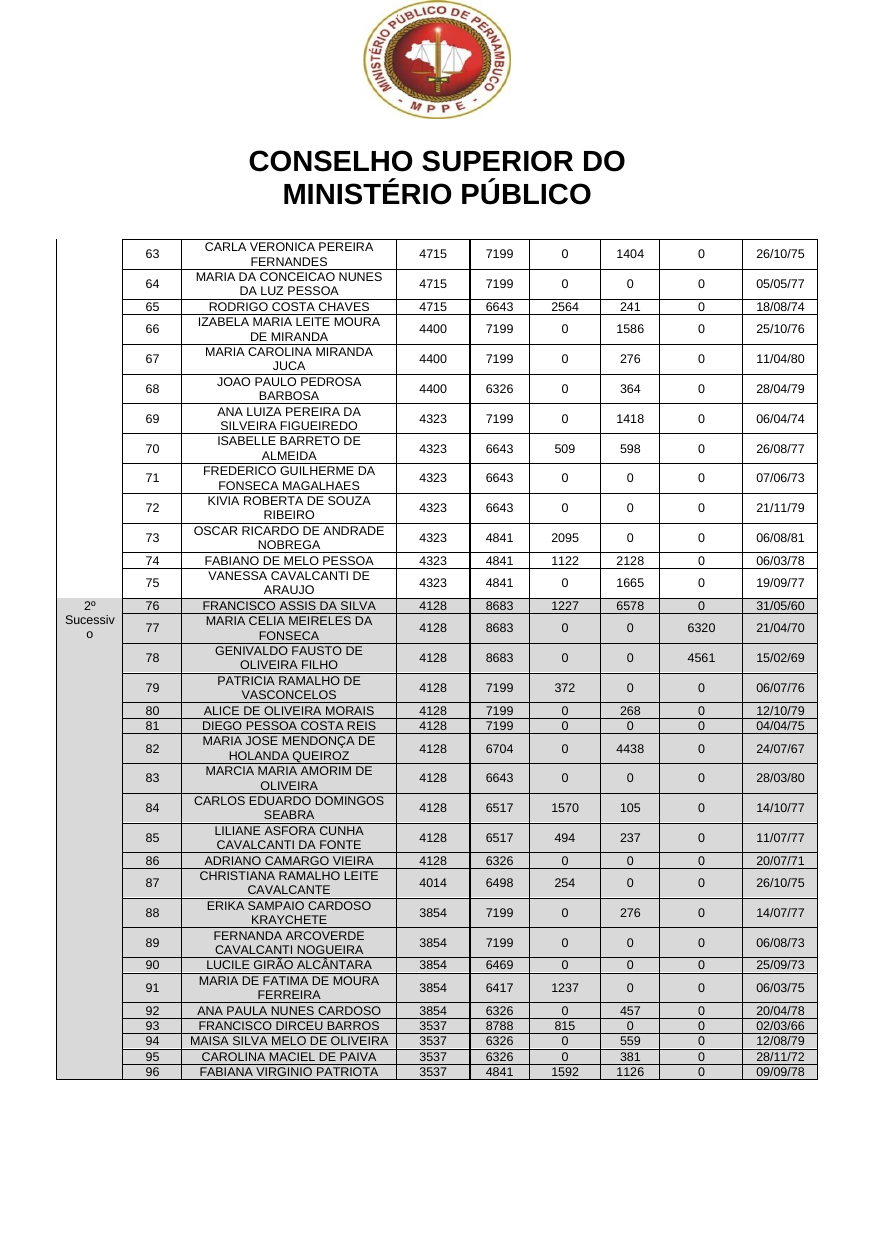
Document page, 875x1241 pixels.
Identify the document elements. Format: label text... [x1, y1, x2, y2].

table_cell 02/03/66 [743, 1019, 817, 1033]
table_cell 26/10/75 [743, 240, 817, 269]
table_cell 0 [660, 599, 742, 613]
table_cell 91 [123, 974, 181, 1002]
table_cell 4014 [397, 869, 469, 897]
table_cell 0 [660, 464, 742, 493]
table_cell GENIVALDO FAUSTO DE OLIVEIRA FILHO [182, 644, 396, 672]
table_cell 76 [123, 599, 181, 613]
table_cell 0 [530, 958, 600, 972]
table_cell 0 [530, 375, 600, 403]
table_cell 598 [601, 434, 659, 463]
table_cell 94 [123, 1034, 181, 1048]
table_cell 4841 [471, 524, 529, 552]
table_cell 4323 [397, 434, 469, 463]
table_cell VANESSA CAVALCANTI DE ARAUJO [182, 569, 396, 597]
table_cell 4128 [397, 644, 469, 672]
table_cell PATRICIA RAMALHO DE VASCONCELOS [182, 674, 396, 702]
table_cell 815 [530, 1019, 600, 1033]
picture [363, 0, 511, 119]
table_cell 0 [530, 315, 600, 344]
table_cell 74 [123, 553, 181, 568]
table_cell 4715 [397, 240, 469, 269]
table_cell 6517 [471, 794, 529, 822]
table_cell 6326 [471, 1003, 529, 1018]
table_cell 4128 [397, 853, 469, 868]
table_cell 0 [601, 1019, 659, 1033]
table_cell 0 [660, 794, 742, 822]
table_cell 63 [123, 240, 181, 269]
table_cell 93 [123, 1019, 181, 1033]
table_cell 0 [601, 869, 659, 897]
table_cell 6517 [471, 824, 529, 852]
table_cell 0 [601, 958, 659, 972]
table_cell 0 [601, 644, 659, 672]
table_cell 06/03/75 [743, 974, 817, 1002]
table_cell 1227 [530, 599, 600, 613]
table_cell 06/08/73 [743, 928, 817, 957]
table_cell 0 [660, 958, 742, 972]
table_cell 0 [530, 614, 600, 643]
table_cell 14/07/77 [743, 899, 817, 927]
table_cell 2º Sucessivo [57, 598, 122, 1079]
table_cell 6578 [601, 599, 659, 613]
table_cell 81 [123, 719, 181, 733]
table_cell 4841 [471, 569, 529, 597]
table_cell 381 [601, 1050, 659, 1064]
table_cell 8788 [471, 1019, 529, 1033]
table_cell 6326 [471, 853, 529, 868]
table_cell 0 [530, 644, 600, 672]
table_cell 0 [660, 1065, 742, 1079]
table_cell 0 [601, 270, 659, 298]
table_cell 66 [123, 315, 181, 344]
table_cell 28/04/79 [743, 375, 817, 403]
table_cell 7199 [471, 270, 529, 298]
table_cell 3854 [397, 974, 469, 1002]
table_cell 0 [530, 734, 600, 763]
table_cell 20/04/78 [743, 1003, 817, 1018]
table_cell 95 [123, 1050, 181, 1064]
table_cell 7199 [471, 703, 529, 718]
table_cell 4128 [397, 734, 469, 763]
table_cell 84 [123, 794, 181, 822]
table_cell 3854 [397, 899, 469, 927]
table_cell 0 [601, 614, 659, 643]
table_cell 0 [660, 315, 742, 344]
table_cell JOAO PAULO PEDROSA BARBOSA [182, 375, 396, 403]
table_cell 3854 [397, 928, 469, 957]
table_cell 254 [530, 869, 600, 897]
table_cell 4438 [601, 734, 659, 763]
table_cell 78 [123, 644, 181, 672]
table_cell 3537 [397, 1034, 469, 1048]
table_cell 06/03/78 [743, 553, 817, 568]
table_cell 0 [530, 899, 600, 927]
table_cell 4323 [397, 524, 469, 552]
table_cell 241 [601, 300, 659, 314]
table_cell 1586 [601, 315, 659, 344]
table_cell 0 [660, 1034, 742, 1048]
table_cell 6320 [660, 614, 742, 643]
table_cell 559 [601, 1034, 659, 1048]
table_cell ISABELLE BARRETO DE ALMEIDA [182, 434, 396, 463]
table_cell 67 [123, 345, 181, 373]
table_cell OSCAR RICARDO DE ANDRADE NOBREGA [182, 524, 396, 552]
table_cell 0 [530, 1034, 600, 1048]
table_cell 7199 [471, 404, 529, 433]
table_cell 4715 [397, 270, 469, 298]
table_cell 0 [530, 345, 600, 373]
table_cell 21/11/79 [743, 494, 817, 522]
table_cell MARIA DE FATIMA DE MOURA FERREIRA [182, 974, 396, 1002]
table_cell 0 [660, 719, 742, 733]
table_cell 04/04/75 [743, 719, 817, 733]
table_cell 64 [123, 270, 181, 298]
table_cell 0 [601, 464, 659, 493]
table_cell 0 [660, 569, 742, 597]
table_cell 70 [123, 434, 181, 463]
table_cell 1665 [601, 569, 659, 597]
table_cell 494 [530, 824, 600, 852]
table_cell 276 [601, 345, 659, 373]
table_cell 87 [123, 869, 181, 897]
table_cell 372 [530, 674, 600, 702]
table_cell KIVIA ROBERTA DE SOUZA RIBEIRO [182, 494, 396, 522]
table_cell 1404 [601, 240, 659, 269]
table_cell 0 [660, 375, 742, 403]
table_cell 4400 [397, 345, 469, 373]
table_cell 09/09/78 [743, 1065, 817, 1079]
table_cell 83 [123, 764, 181, 793]
table_cell 237 [601, 824, 659, 852]
table_cell 0 [660, 553, 742, 568]
table_cell 0 [601, 719, 659, 733]
table_cell FREDERICO GUILHERME DA FONSECA MAGALHAES [182, 464, 396, 493]
table_cell 4128 [397, 719, 469, 733]
table_cell 0 [660, 345, 742, 373]
table_cell 0 [660, 928, 742, 957]
table_cell 1418 [601, 404, 659, 433]
table_cell 6643 [471, 300, 529, 314]
table_cell 0 [530, 703, 600, 718]
table_cell 0 [660, 674, 742, 702]
table_cell 0 [660, 1019, 742, 1033]
table_cell MAISA SILVA MELO DE OLIVEIRA [182, 1034, 396, 1048]
table_cell 0 [601, 928, 659, 957]
table_cell ERIKA SAMPAIO CARDOSO KRAYCHETE [182, 899, 396, 927]
table_cell 26/08/77 [743, 434, 817, 463]
table_cell 6643 [471, 764, 529, 793]
table_cell 86 [123, 853, 181, 868]
table_cell 0 [660, 404, 742, 433]
table_cell 0 [601, 764, 659, 793]
table_cell 0 [530, 764, 600, 793]
table_cell 4128 [397, 703, 469, 718]
table_cell 12/08/79 [743, 1034, 817, 1048]
table_cell 0 [660, 1003, 742, 1018]
table_cell 90 [123, 958, 181, 972]
table_cell 3537 [397, 1019, 469, 1033]
table_cell 7199 [471, 315, 529, 344]
table_cell 0 [601, 524, 659, 552]
table_cell RODRIGO COSTA CHAVES [182, 300, 396, 314]
table_cell MARIA JOSE MENDONÇA DE HOLANDA QUEIROZ [182, 734, 396, 763]
table_cell 4841 [471, 553, 529, 568]
table_cell 77 [123, 614, 181, 643]
table_cell 3854 [397, 958, 469, 972]
table_cell CARLA VERONICA PEREIRA FERNANDES [182, 240, 396, 269]
table_cell 2095 [530, 524, 600, 552]
table_cell 0 [660, 734, 742, 763]
table_cell 20/07/71 [743, 853, 817, 868]
table_cell 6498 [471, 869, 529, 897]
table_cell 28/11/72 [743, 1050, 817, 1064]
table_cell DIEGO PESSOA COSTA REIS [182, 719, 396, 733]
table_cell 4400 [397, 375, 469, 403]
table_cell 6643 [471, 464, 529, 493]
table_cell 0 [530, 240, 600, 269]
table_cell 24/07/67 [743, 734, 817, 763]
table_cell 0 [660, 703, 742, 718]
table_cell ANA PAULA NUNES CARDOSO [182, 1003, 396, 1018]
table_cell 4128 [397, 794, 469, 822]
table_cell 06/07/76 [743, 674, 817, 702]
table_cell 0 [601, 853, 659, 868]
table_cell IZABELA MARIA LEITE MOURA DE MIRANDA [182, 315, 396, 344]
table_cell 1570 [530, 794, 600, 822]
table_cell 7199 [471, 928, 529, 957]
table_cell 0 [660, 853, 742, 868]
table_cell ADRIANO CAMARGO VIEIRA [182, 853, 396, 868]
table_cell 7199 [471, 899, 529, 927]
table_cell FABIANO DE MELO PESSOA [182, 553, 396, 568]
table_cell 0 [660, 270, 742, 298]
table_cell 6417 [471, 974, 529, 1002]
table_cell 4561 [660, 644, 742, 672]
table_cell 6704 [471, 734, 529, 763]
table_cell 4128 [397, 674, 469, 702]
table_cell 4841 [471, 1065, 529, 1079]
table_cell 0 [660, 240, 742, 269]
table_cell 4323 [397, 553, 469, 568]
table_cell 2128 [601, 553, 659, 568]
table_cell 0 [530, 853, 600, 868]
table_cell 05/05/77 [743, 270, 817, 298]
table_cell MARIA CELIA MEIRELES DA FONSECA [182, 614, 396, 643]
table_cell 268 [601, 703, 659, 718]
table_cell 0 [601, 494, 659, 522]
table_cell 11/04/80 [743, 345, 817, 373]
table_cell 457 [601, 1003, 659, 1018]
table_cell 0 [660, 974, 742, 1002]
table_cell 25/10/76 [743, 315, 817, 344]
table_cell 0 [660, 824, 742, 852]
table_cell 1122 [530, 553, 600, 568]
table_cell 73 [123, 524, 181, 552]
table_cell 12/10/79 [743, 703, 817, 718]
table_cell 06/08/81 [743, 524, 817, 552]
table_cell 0 [530, 270, 600, 298]
table_cell FERNANDA ARCOVERDE CAVALCANTI NOGUEIRA [182, 928, 396, 957]
table_cell 4128 [397, 599, 469, 613]
table_cell 7199 [471, 719, 529, 733]
table_cell 6326 [471, 375, 529, 403]
table_cell 0 [530, 569, 600, 597]
table_cell 6326 [471, 1034, 529, 1048]
table_cell MARIA CAROLINA MIRANDA JUCA [182, 345, 396, 373]
table_cell 85 [123, 824, 181, 852]
table_cell 21/04/70 [743, 614, 817, 643]
table_cell 0 [601, 974, 659, 1002]
table_cell 31/05/60 [743, 599, 817, 613]
table_cell 8683 [471, 614, 529, 643]
table_cell 68 [123, 375, 181, 403]
table_cell 92 [123, 1003, 181, 1018]
table_cell 0 [530, 464, 600, 493]
table_cell 0 [660, 1050, 742, 1064]
table_cell 0 [530, 928, 600, 957]
table_cell 0 [660, 300, 742, 314]
table_cell 4323 [397, 464, 469, 493]
table_cell 0 [530, 1003, 600, 1018]
table_cell 4128 [397, 614, 469, 643]
table_cell 1237 [530, 974, 600, 1002]
table_cell 8683 [471, 644, 529, 672]
table_cell 0 [530, 719, 600, 733]
table_cell 65 [123, 300, 181, 314]
table_cell MARCIA MARIA AMORIM DE OLIVEIRA [182, 764, 396, 793]
table_cell 7199 [471, 674, 529, 702]
table_cell 96 [123, 1065, 181, 1079]
table_cell 4323 [397, 494, 469, 522]
table_cell 89 [123, 928, 181, 957]
table_cell ALICE DE OLIVEIRA MORAIS [182, 703, 396, 718]
table_cell 276 [601, 899, 659, 927]
table_cell 6643 [471, 494, 529, 522]
table_cell 0 [660, 434, 742, 463]
table_cell 0 [601, 674, 659, 702]
table_cell 72 [123, 494, 181, 522]
table_cell 80 [123, 703, 181, 718]
table_cell 0 [660, 869, 742, 897]
table_cell 07/06/73 [743, 464, 817, 493]
table_cell FRANCISCO DIRCEU BARROS [182, 1019, 396, 1033]
table_cell 7199 [471, 345, 529, 373]
table_cell 4323 [397, 404, 469, 433]
table_cell 18/08/74 [743, 300, 817, 314]
table_cell 4400 [397, 315, 469, 344]
table_cell FRANCISCO ASSIS DA SILVA [182, 599, 396, 613]
table_cell 0 [660, 899, 742, 927]
table_cell 79 [123, 674, 181, 702]
table_cell 364 [601, 375, 659, 403]
table_cell 0 [530, 494, 600, 522]
table_cell 0 [660, 764, 742, 793]
table_cell 71 [123, 464, 181, 493]
table_cell 06/04/74 [743, 404, 817, 433]
table_cell 3854 [397, 1003, 469, 1018]
table_cell 0 [530, 404, 600, 433]
table_cell 6643 [471, 434, 529, 463]
table_cell 3537 [397, 1065, 469, 1079]
table_cell MARIA DA CONCEICAO NUNES DA LUZ PESSOA [182, 270, 396, 298]
table_cell CAROLINA MACIEL DE PAIVA [182, 1050, 396, 1064]
table_cell 509 [530, 434, 600, 463]
table_cell 1126 [601, 1065, 659, 1079]
table_cell 8683 [471, 599, 529, 613]
table_cell 0 [530, 1050, 600, 1064]
table_cell 105 [601, 794, 659, 822]
table_cell CHRISTIANA RAMALHO LEITE CAVALCANTE [182, 869, 396, 897]
table_cell 82 [123, 734, 181, 763]
table_cell 28/03/80 [743, 764, 817, 793]
table_cell 4128 [397, 764, 469, 793]
table_cell 4715 [397, 300, 469, 314]
table_cell 7199 [471, 240, 529, 269]
table_cell 3537 [397, 1050, 469, 1064]
table_cell 19/09/77 [743, 569, 817, 597]
table_cell 14/10/77 [743, 794, 817, 822]
table_cell 25/09/73 [743, 958, 817, 972]
table_cell 4323 [397, 569, 469, 597]
table_cell 6326 [471, 1050, 529, 1064]
table_cell 0 [660, 494, 742, 522]
table_cell 2564 [530, 300, 600, 314]
table_cell 1592 [530, 1065, 600, 1079]
table_cell 0 [660, 524, 742, 552]
table_cell 11/07/77 [743, 824, 817, 852]
table_cell 26/10/75 [743, 869, 817, 897]
table_cell LILIANE ASFORA CUNHA CAVALCANTI DA FONTE [182, 824, 396, 852]
table_cell 88 [123, 899, 181, 927]
table_cell 69 [123, 404, 181, 433]
table_cell FABIANA VIRGINIO PATRIOTA TAVARES [182, 1065, 396, 1079]
table_cell CARLOS EDUARDO DOMINGOS SEABRA [182, 794, 396, 822]
table_cell 75 [123, 569, 181, 597]
table_cell LUCILE GIRÃO ALCÂNTARA [182, 958, 396, 972]
table_cell 6469 [471, 958, 529, 972]
table_cell ANA LUIZA PEREIRA DA SILVEIRA FIGUEIREDO [182, 404, 396, 433]
table_cell 4128 [397, 824, 469, 852]
table_cell 15/02/69 [743, 644, 817, 672]
